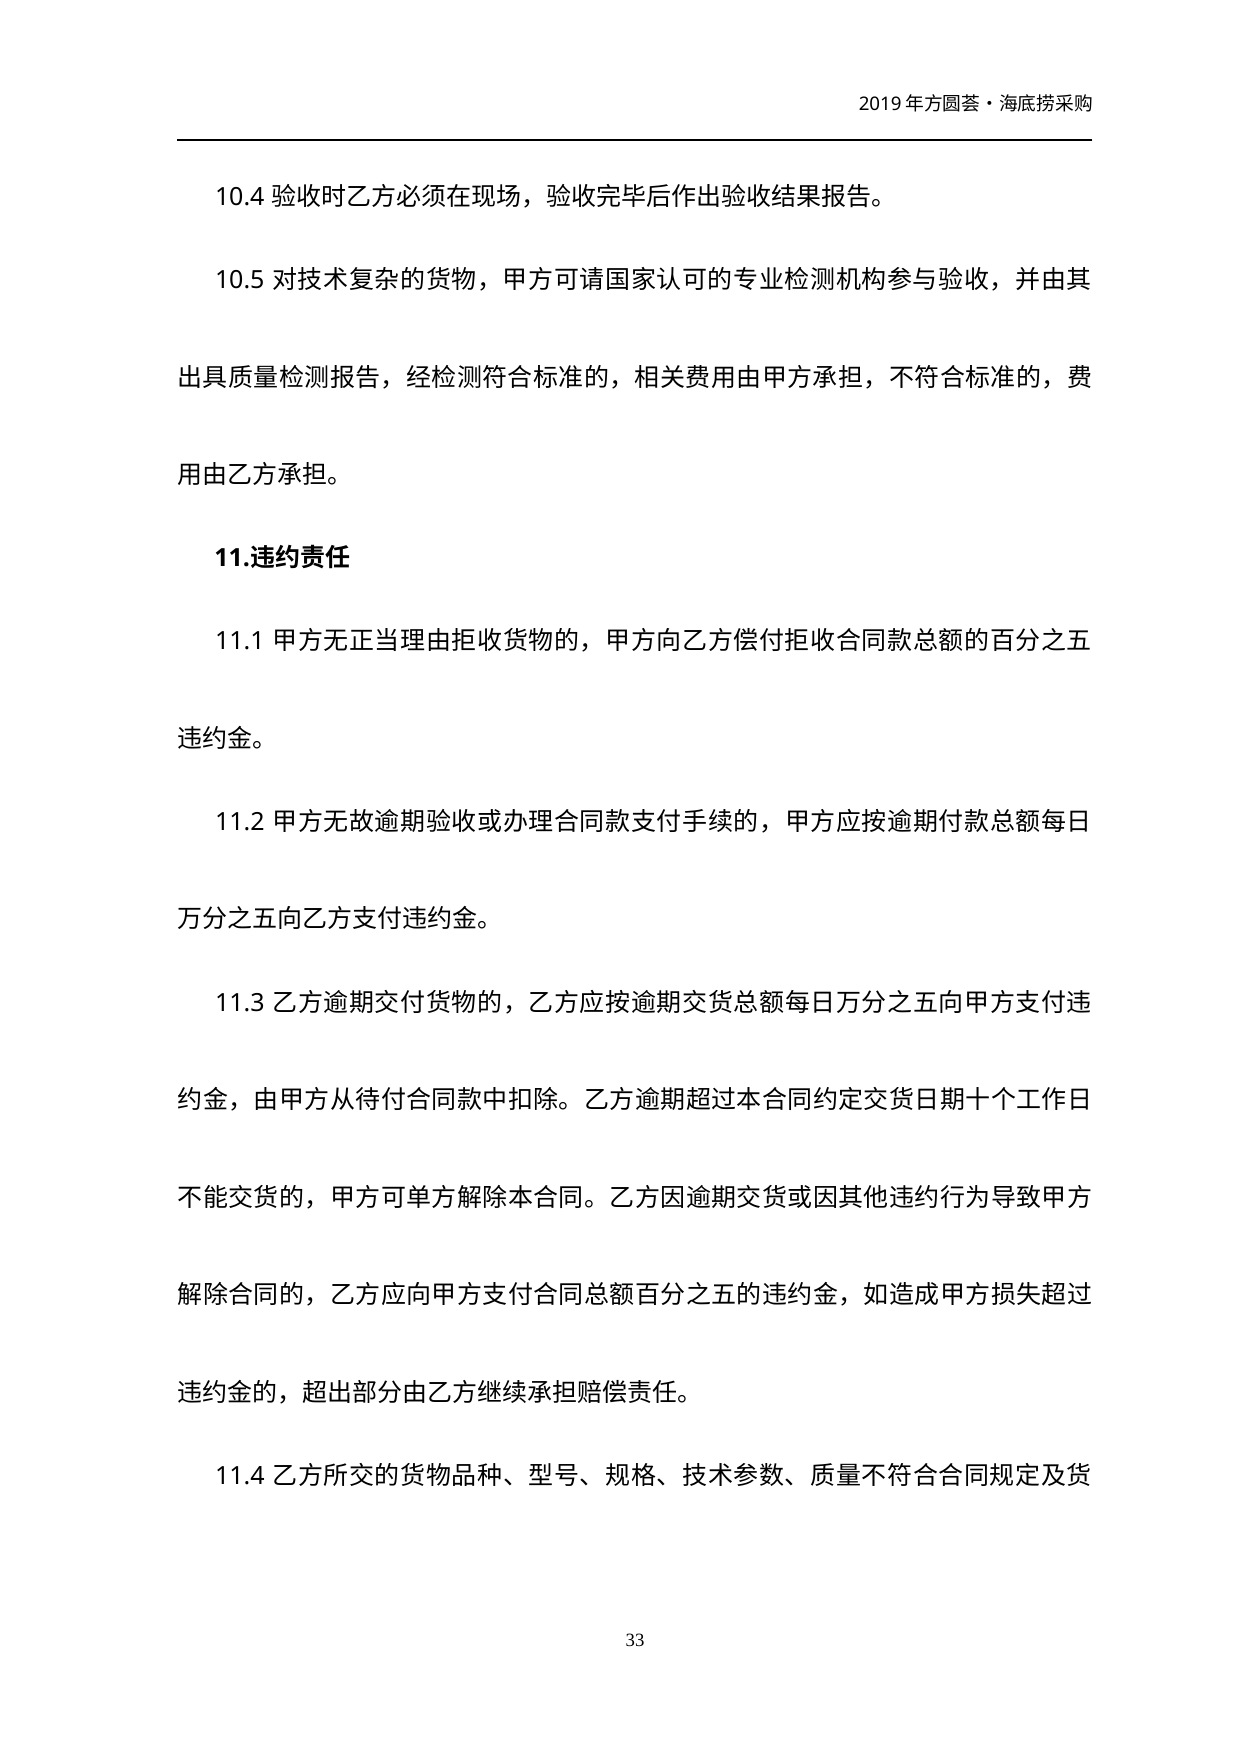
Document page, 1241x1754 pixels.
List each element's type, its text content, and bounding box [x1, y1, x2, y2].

text 10.4 验收时乙方必须在现场，验收完毕后作出验收结果报告。 [177, 162, 1092, 227]
text 11.3 乙方逾期交付货物的，乙方应按逾期交货总额每日万分之五向甲方支付违约金，由甲方从待付合同款中扣除。乙方逾期超过本合同约定交货日期十个工作日不能交货的，甲方可单方解除本合同。乙方因逾期交货或因其他违约行为导致甲方解除合同的，乙方应向甲方支付合同总额百分之五的违约金，如造成甲方损失超过违约金的，超出部分由乙方继续承担赔偿责任。 [177, 968, 1092, 1423]
text 11.1 甲方无正当理由拒收货物的，甲方向乙方偿付拒收合同款总额的百分之五违约金。 [177, 606, 1092, 769]
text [177, 1441, 1092, 1506]
text 11.2 甲方无故逾期验收或办理合同款支付手续的，甲方应按逾期付款总额每日万分之五向乙方支付违约金。 [177, 787, 1092, 949]
text 11.违约责任 [177, 523, 1092, 588]
text 10.5 对技术复杂的货物，甲方可请国家认可的专业检测机构参与验收，并由其出具质量检测报告，经检测符合标准的，相关费用由甲方承担，不符合标准的，费用由乙方承担。 [177, 245, 1092, 505]
